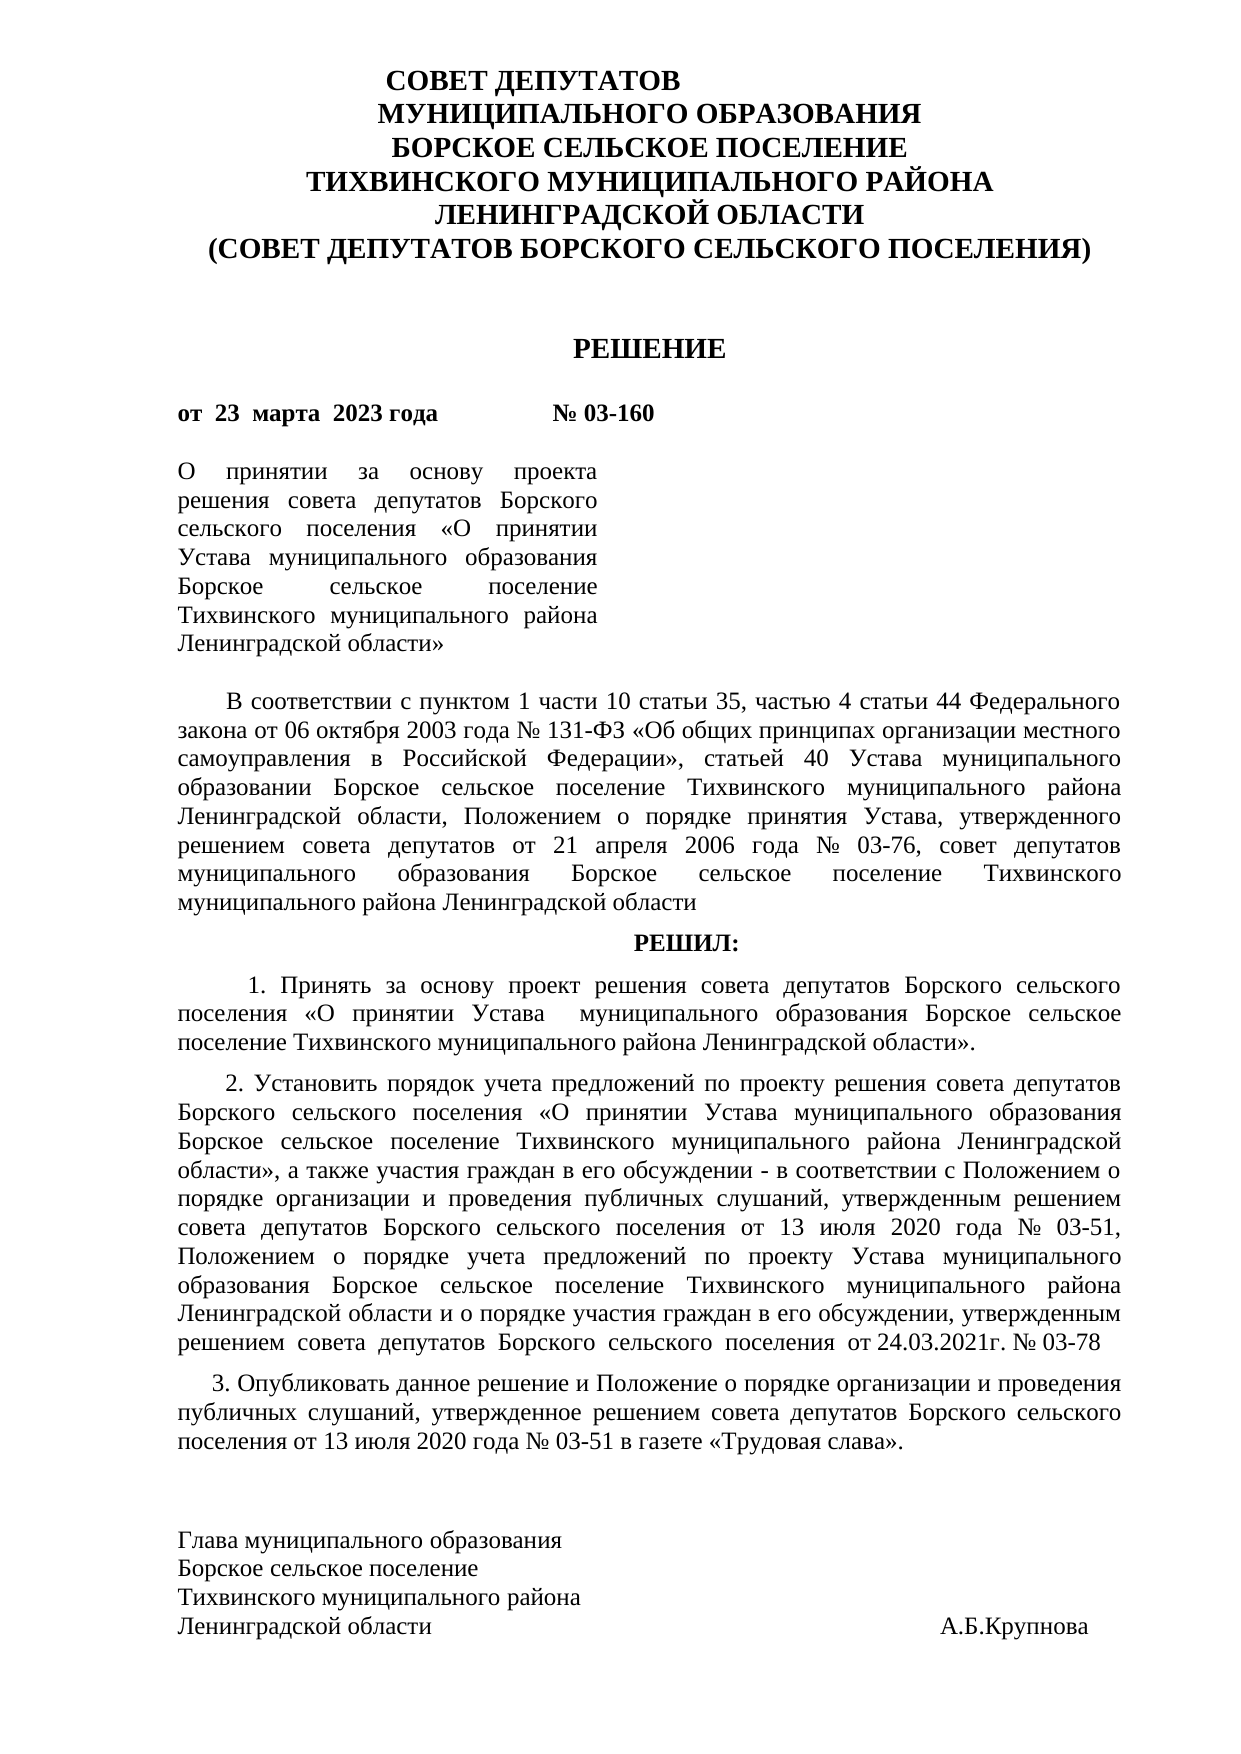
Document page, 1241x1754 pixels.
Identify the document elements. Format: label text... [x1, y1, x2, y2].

text РЕШИЛ: [177, 928, 1122, 957]
text РЕШЕНИЕ [177, 331, 1122, 365]
text Глава муниципального образования Борское сельское поселение Тихвинского муниципального района Ленинградской области А.Б.Крупнова [177, 1525, 1122, 1640]
text 1. Принять за основу проект решения совета депутатов Борского сельского поселения «О принятии Устава муниципального образования Борское сельское поселение Тихвинского муниципального района Ленинградской области». [177, 970, 1122, 1056]
text СОВЕТ ДЕПУТАТОВ МУНИЦИПАЛЬНОГО ОБРАЗОВАНИЯ БОРСКОЕ СЕЛЬСКОЕ ПОСЕЛЕНИЕ ТИХВИНСКОГО МУНИЦИПАЛЬНОГО РАЙОНА ЛЕНИНГРАДСКОЙ ОБЛАСТИ (СОВЕТ ДЕПУТАТОВ БОРСКОГО СЕЛЬСКОГО ПОСЕЛЕНИЯ) [177, 63, 1122, 264]
text 3. Опубликовать данное решение и Положение о порядке организации и проведения публичных слушаний, утвержденное решением совета депутатов Борского сельского поселения от 13 июля 2020 года № 03-51 в газете «Трудовая слава». [177, 1368, 1122, 1455]
text от 23 марта 2023 года № 03-160 [177, 398, 1122, 427]
text О принятии за основу проекта решения совета депутатов Борского сельского поселения «О принятии Устава муниципального образования Борское сельское поселение Тихвинского муниципального района Ленинградской области» [177, 456, 598, 657]
text 2. Установить порядок учета предложений по проекту решения совета депутатов Борского сельского поселения «О принятии Устава муниципального образования Борское сельское поселение Тихвинского муниципального района Ленинградской области», а также участия граждан в его обсуждении - в соответствии с Положением о порядке организации и проведения публичных слушаний, утвержденным решением совета депутатов Борского сельского поселения от 13 июля 2020 года № 03-51, Положением о порядке учета предложений по проекту Устава муниципального образования Борское сельское поселение Тихвинского муниципального района Ленинградской области и о порядке участия граждан в его обсуждении, утвержденным решением совета депутатов Борского сельского поселения от 24.03.2021г. № 03-78 [177, 1068, 1122, 1356]
text В соответствии с пунктом 1 части 10 статьи 35, частью 4 статьи 44 Федерального закона от 06 октября 2003 года № 131-ФЗ «Об общих принципах организации местного самоуправления в Российской Федерации», статьей 40 Устава муниципального образовании Борское сельское поселение Тихвинского муниципального района Ленинградской области, Положением о порядке принятия Устава, утвержденного решением совета депутатов от 21 апреля 2006 года № 03-76, совет депутатов муниципального образования Борское сельское поселение Тихвинского муниципального района Ленинградской области [177, 686, 1122, 916]
